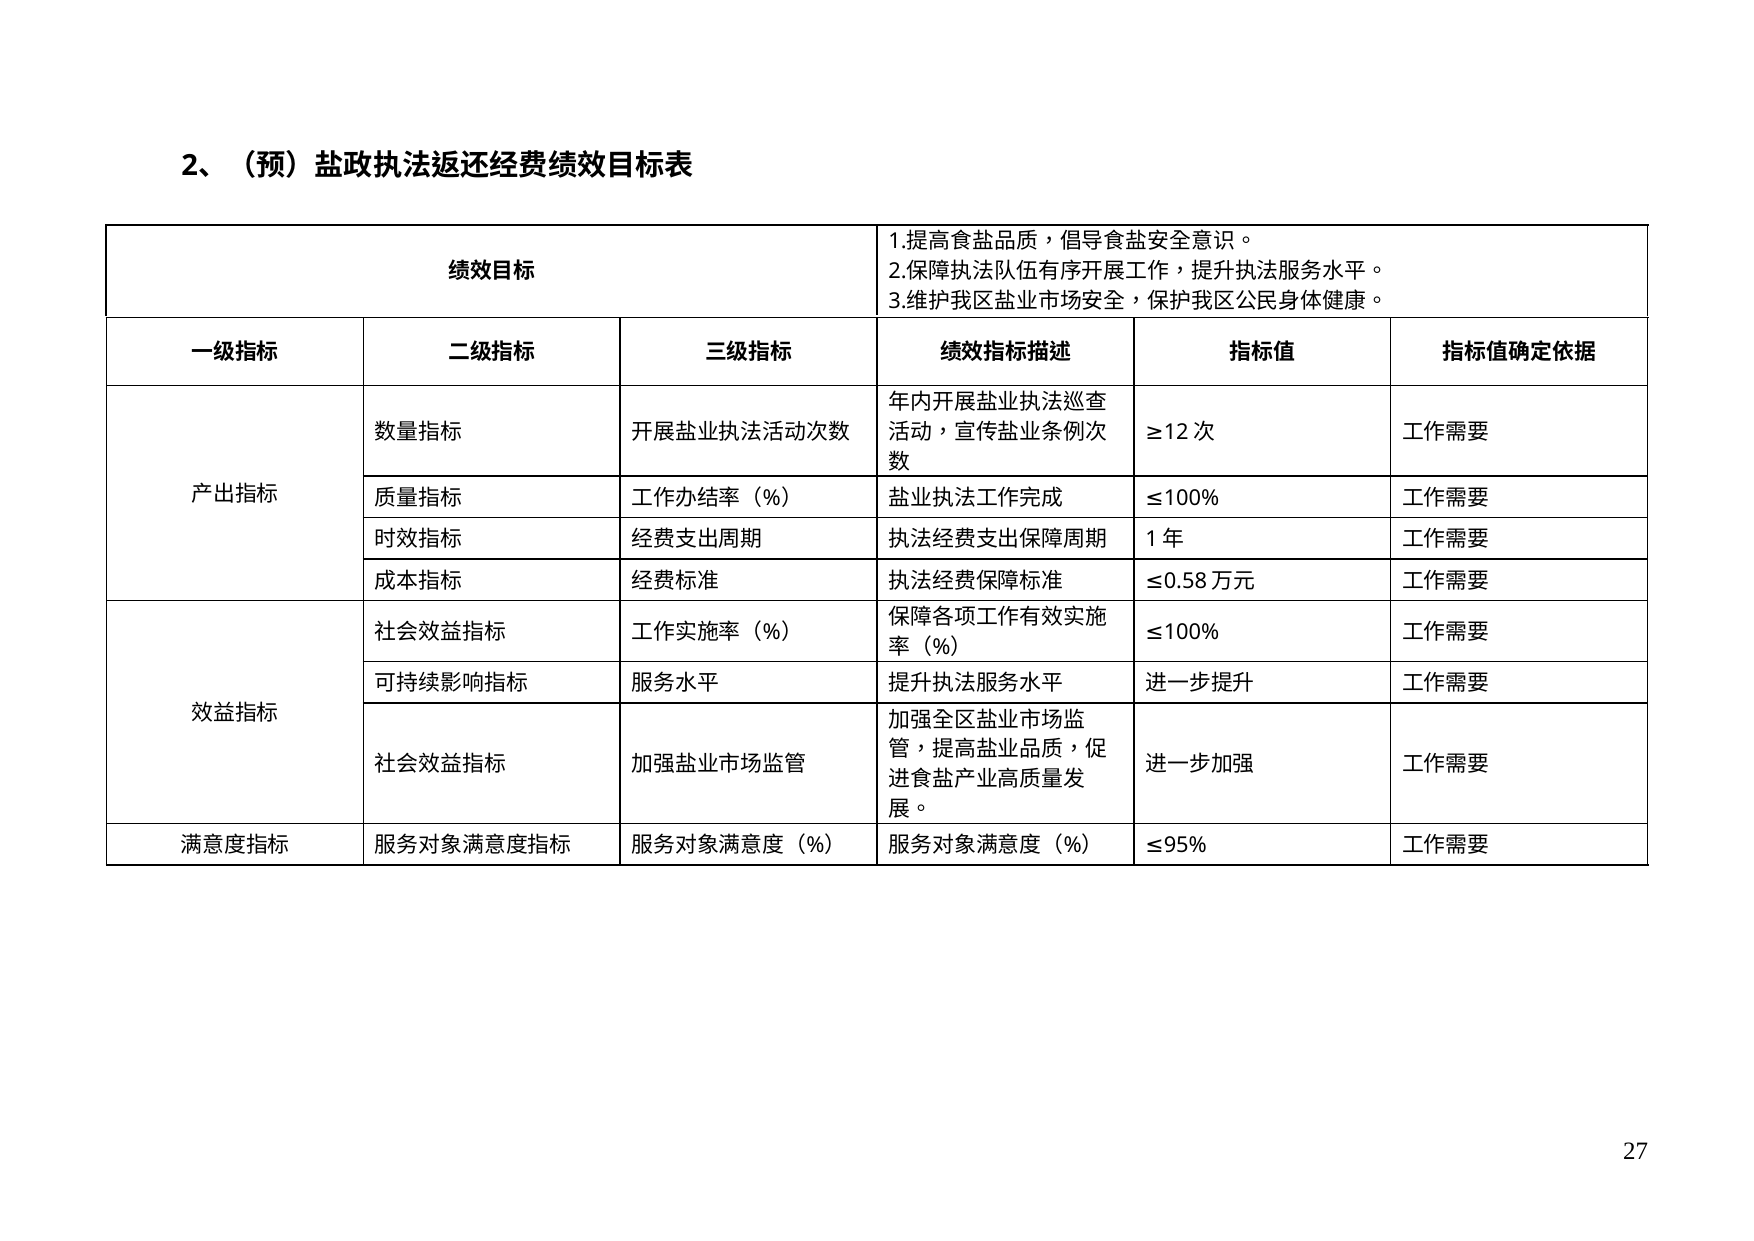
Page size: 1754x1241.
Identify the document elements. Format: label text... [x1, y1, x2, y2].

table_cell 1年 [1135, 518, 1390, 558]
table_cell 经费标准 [621, 560, 876, 599]
table_cell ≤0.58万元 [1135, 560, 1390, 599]
table_cell ≤100% [1135, 601, 1390, 661]
table_cell 时效指标 [364, 518, 619, 558]
table_cell 工作办结率（%） [621, 477, 876, 517]
table_cell 盐业执法工作完成 [878, 477, 1133, 517]
table_cell 成本指标 [364, 560, 619, 599]
table_header 一级指标 [107, 318, 363, 384]
table_cell 年内开展盐业执法巡查活动，宣传盐业条例次数 [878, 386, 1133, 475]
table_cell 可持续影响指标 [364, 662, 619, 702]
table_cell ≤100% [1135, 477, 1390, 517]
table_header 1.提高食盐品质，倡导食盐安全意识。 2.保障执法队伍有序开展工作，提升执法服务水平。 3.维护我区盐业市场安全，保护我区公民身体健康。 [878, 226, 1647, 315]
table_cell ≤95% [1135, 824, 1390, 864]
table_cell 工作需要 [1391, 386, 1647, 475]
table_header 二级指标 [364, 318, 619, 384]
table_cell 服务对象满意度（%） [878, 824, 1133, 864]
table_header 指标值 [1135, 318, 1390, 384]
table_header 绩效指标描述 [878, 318, 1133, 384]
table_cell 工作需要 [1391, 477, 1647, 517]
table_cell 数量指标 [364, 386, 619, 475]
list 2、（预）盐政执法返还经费绩效目标表 [181, 142, 1648, 184]
table_cell 服务对象满意度指标 [364, 824, 619, 864]
table_cell 工作实施率（%） [621, 601, 876, 661]
table_header 绩效目标 [107, 226, 876, 315]
table_cell 社会效益指标 [364, 704, 619, 823]
table_cell 提升执法服务水平 [878, 662, 1133, 702]
table_header 三级指标 [621, 318, 876, 384]
table_cell 服务水平 [621, 662, 876, 702]
table_cell 进一步提升 [1135, 662, 1390, 702]
table_cell 经费支出周期 [621, 518, 876, 558]
table_cell 执法经费支出保障周期 [878, 518, 1133, 558]
table_cell 产出指标 [107, 386, 363, 599]
table_cell 保障各项工作有效实施率（%） [878, 601, 1133, 661]
table_cell 满意度指标 [107, 824, 363, 864]
table_cell 开展盐业执法活动次数 [621, 386, 876, 475]
table_cell 加强盐业市场监管 [621, 704, 876, 823]
table_cell 工作需要 [1391, 824, 1647, 864]
table_cell 服务对象满意度（%） [621, 824, 876, 864]
table_cell 工作需要 [1391, 662, 1647, 702]
table_cell 工作需要 [1391, 518, 1647, 558]
table_cell 进一步加强 [1135, 704, 1390, 823]
table_cell 效益指标 [107, 601, 363, 823]
table_cell 质量指标 [364, 477, 619, 517]
table_cell 执法经费保障标准 [878, 560, 1133, 599]
table_cell 工作需要 [1391, 704, 1647, 823]
table_cell 工作需要 [1391, 560, 1647, 599]
table_header 指标值确定依据 [1391, 318, 1647, 384]
table_cell 加强全区盐业市场监管，提高盐业品质，促进食盐产业高质量发展。 [878, 704, 1133, 823]
table_cell 社会效益指标 [364, 601, 619, 661]
table_cell ≥12次 [1135, 386, 1390, 475]
table_cell 工作需要 [1391, 601, 1647, 661]
